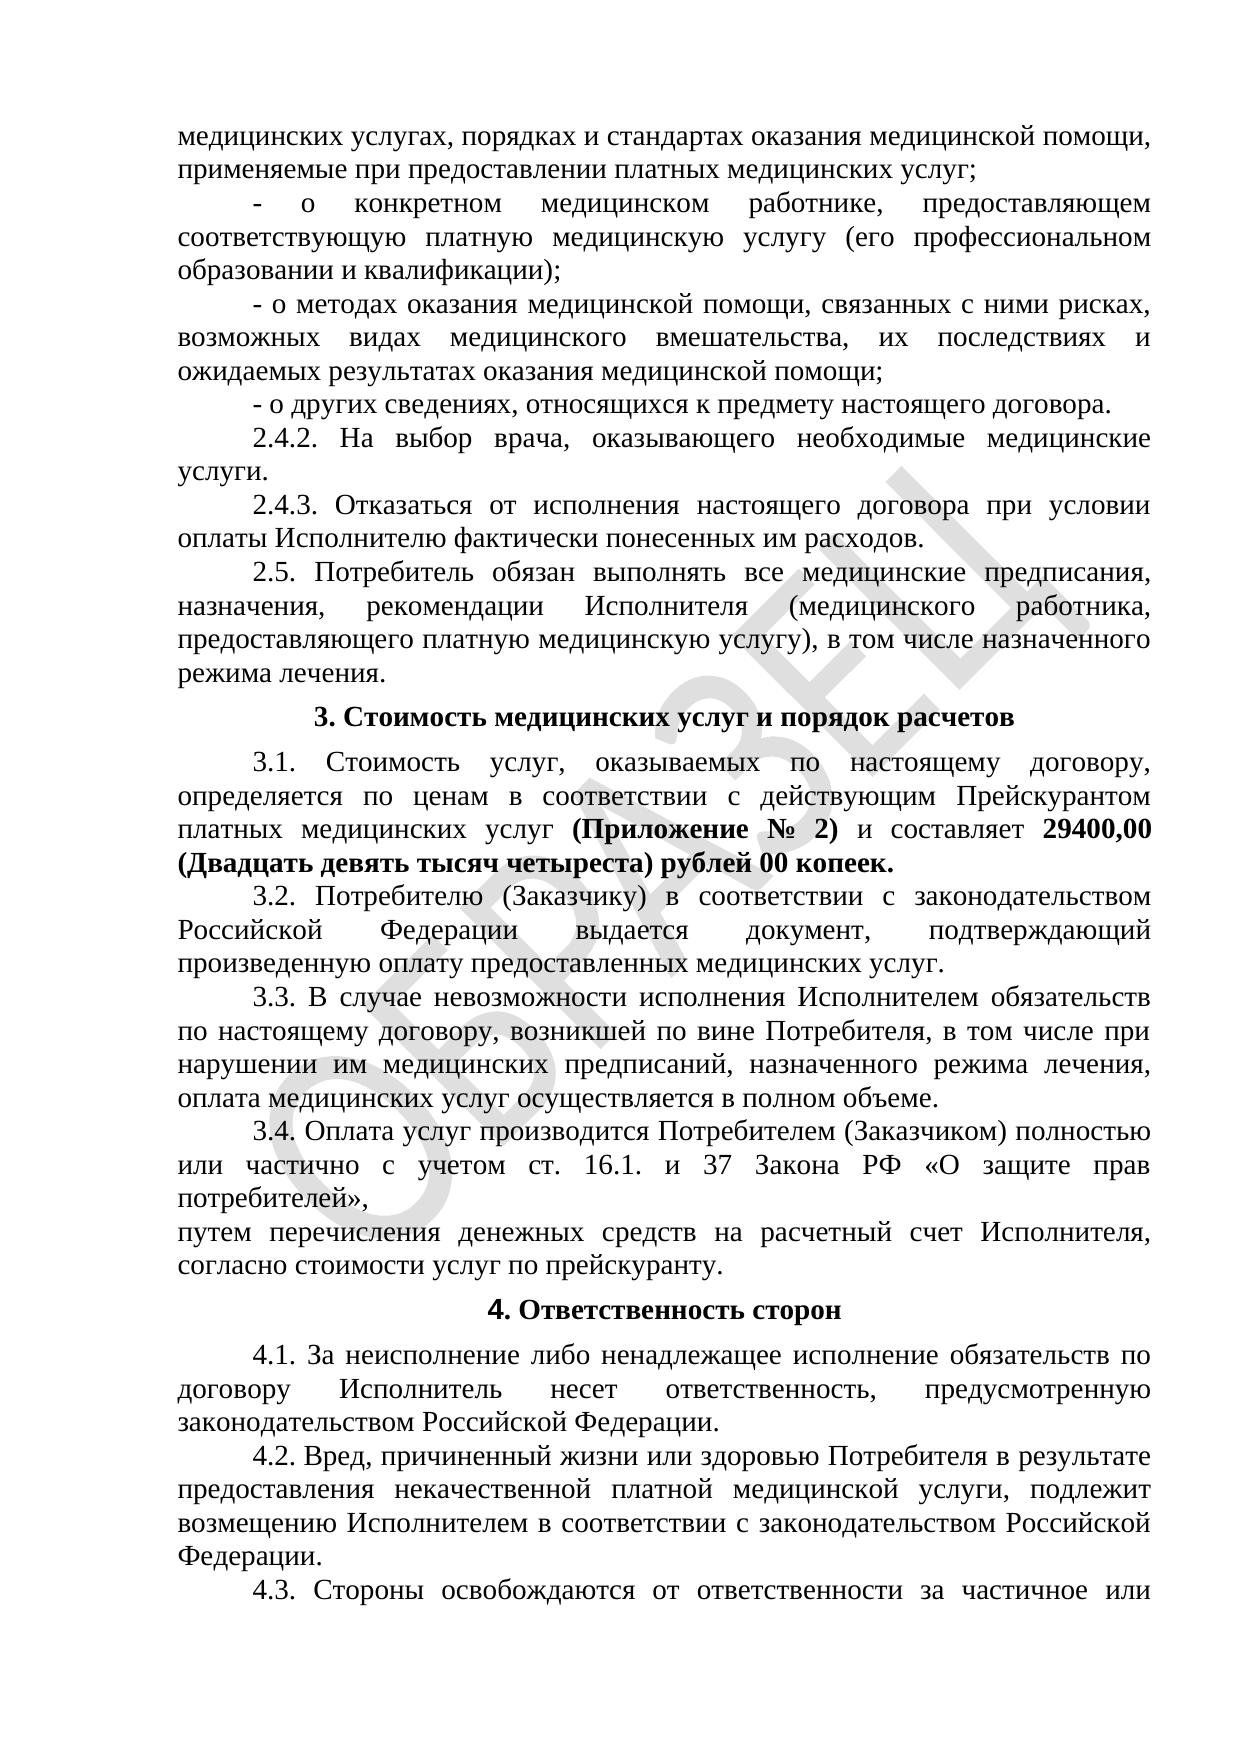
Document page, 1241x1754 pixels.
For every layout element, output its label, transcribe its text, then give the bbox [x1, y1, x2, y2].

text 4. Ответственность сторон [177, 1292, 1152, 1326]
text 2.5. Потребитель обязан выполнять все медицинские предписания, назначения, рекомендации Исполнителя (медицинского работника, предоставляющего платную медицинскую услугу), в том числе назначенного режима лечения. [177, 554, 1152, 688]
text 3.4. Оплата услуг производится Потребителем (Заказчиком) полностью или частично с учетом ст. 16.1. и 37 Закона РФ «О защите прав потребителей», [177, 1113, 1152, 1214]
text 3. Стоимость медицинских услуг и порядок расчетов [177, 699, 1152, 733]
text - о конкретном медицинском работнике, предоставляющем соответствующую платную медицинскую услугу (его профессиональном образовании и квалификации); [177, 185, 1152, 286]
text 3.3. В случае невозможности исполнения Исполнителем обязательств по настоящему договору, возникшей по вине Потребителя, в том числе при нарушении им медицинских предписаний, назначенного режима лечения, оплата медицинских услуг осуществляется в полном объеме. [177, 979, 1152, 1113]
text 2.4.2. На выбор врача, оказывающего необходимые медицинские услуги. [177, 420, 1152, 487]
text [177, 1572, 1152, 1606]
text 3.2. Потребителю (Заказчику) в соответствии с законодательством Российской Федерации выдается документ, подтверждающий произведенную оплату предоставленных медицинских услуг. [177, 878, 1152, 979]
text 2.4.3. Отказаться от исполнения настоящего договора при условии оплаты Исполнителю фактически понесенных им расходов. [177, 487, 1152, 554]
text 4.1. За неисполнение либо ненадлежащее исполнение обязательств по договору Исполнитель несет ответственность, предусмотренную законодательством Российской Федерации. [177, 1337, 1152, 1438]
text 3.1. Стоимость услуг, оказываемых по настоящему договору, определяется по ценам в соответствии с действующим Прейскурантом платных медицинских услуг (Приложение № 2) и составляет 29400,00 (Двадцать девять тысяч четыреста) рублей 00 копеек. [177, 744, 1152, 878]
text путем перечисления денежных средств на расчетный счет Исполнителя, согласно стоимости услуг по прейскуранту. [177, 1214, 1152, 1281]
text 4.2. Вред, причиненный жизни или здоровью Потребителя в результате предоставления некачественной платной медицинской услуги, подлежит возмещению Исполнителем в соответствии с законодательством Российской Федерации. [177, 1438, 1152, 1572]
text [177, 118, 1152, 185]
text - о других сведениях, относящихся к предмету настоящего договора. [177, 386, 1152, 420]
text - о методах оказания медицинской помощи, связанных с ними рисках, возможных видах медицинского вмешательства, их последствиях и ожидаемых результатах оказания медицинской помощи; [177, 286, 1152, 386]
